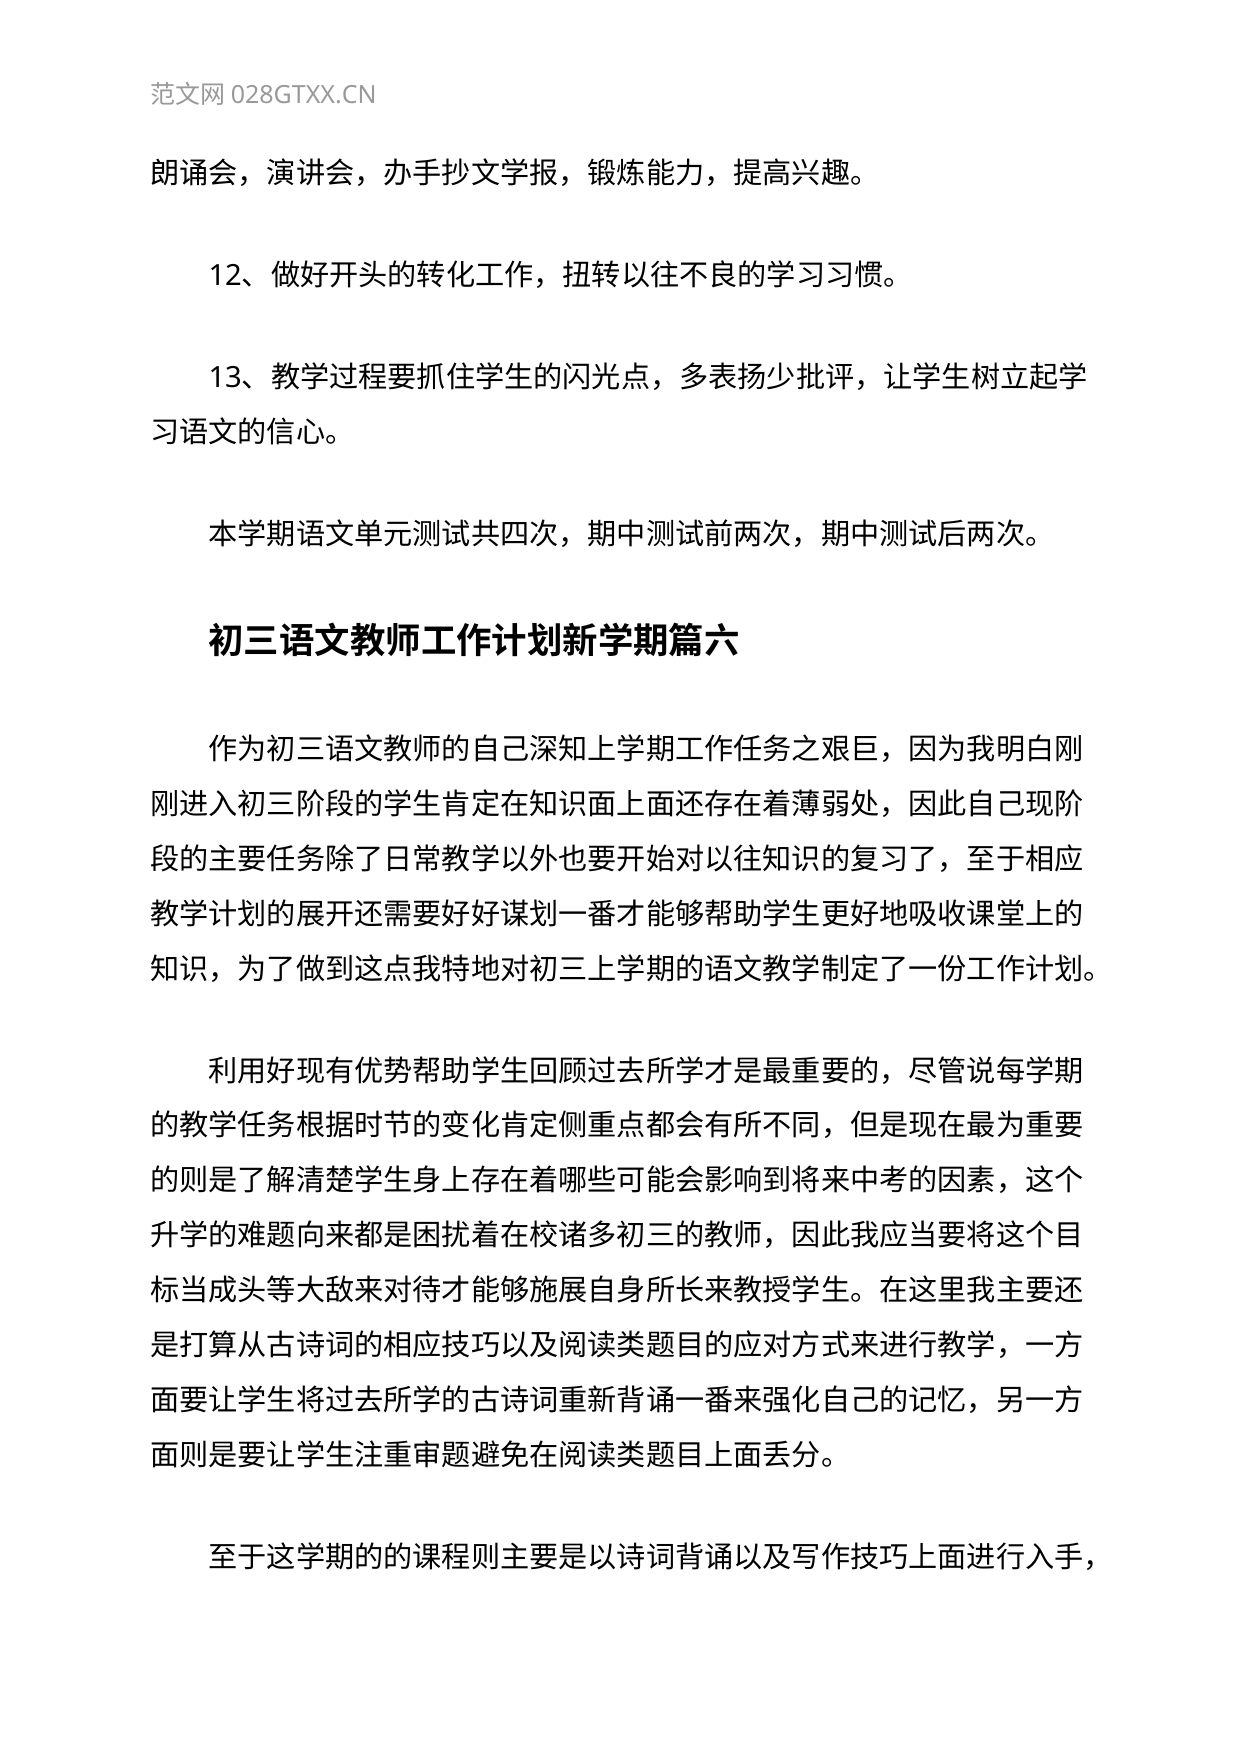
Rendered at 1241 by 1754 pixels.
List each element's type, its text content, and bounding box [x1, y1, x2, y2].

text 作为初三语文教师的自己深知上学期工作任务之艰巨，因为我明白刚刚进入初三阶段的学生肯定在知识面上面还存在着薄弱处，因此自己现阶段的主要任务除了日常教学以外也要开始对以往知识的复习了，至于相应教学计划的展开还需要好好谋划一番才能够帮助学生更好地吸收课堂上的知识，为了做到这点我特地对初三上学期的语文教学制定了一份工作计划。 [150, 726, 1090, 988]
text 初三语文教师工作计划新学期篇六 [150, 612, 1090, 663]
text 本学期语文单元测试共四次，期中测试前两次，期中测试后两次。 [150, 511, 1090, 553]
text 利用好现有优势帮助学生回顾过去所学才是最重要的，尽管说每学期的教学任务根据时节的变化肯定侧重点都会有所不同，但是现在最为重要的则是了解清楚学生身上存在着哪些可能会影响到将来中考的因素，这个升学的难题向来都是困扰着在校诸多初三的教师，因此我应当要将这个目标当成头等大敌来对待才能够施展自身所长来教授学生。在这里我主要还是打算从古诗词的相应技巧以及阅读类题目的应对方式来进行教学，一方面要让学生将过去所学的古诗词重新背诵一番来强化自己的记忆，另一方面则是要让学生注重审题避免在阅读类题目上面丢分。 [150, 1047, 1090, 1474]
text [150, 1533, 1090, 1575]
text 12、做好开头的转化工作，扭转以往不良的学习习惯。 [150, 252, 1090, 294]
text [150, 150, 1090, 192]
text 13、教学过程要抓住学生的闪光点，多表扬少批评，让学生树立起学习语文的信心。 [150, 354, 1090, 451]
